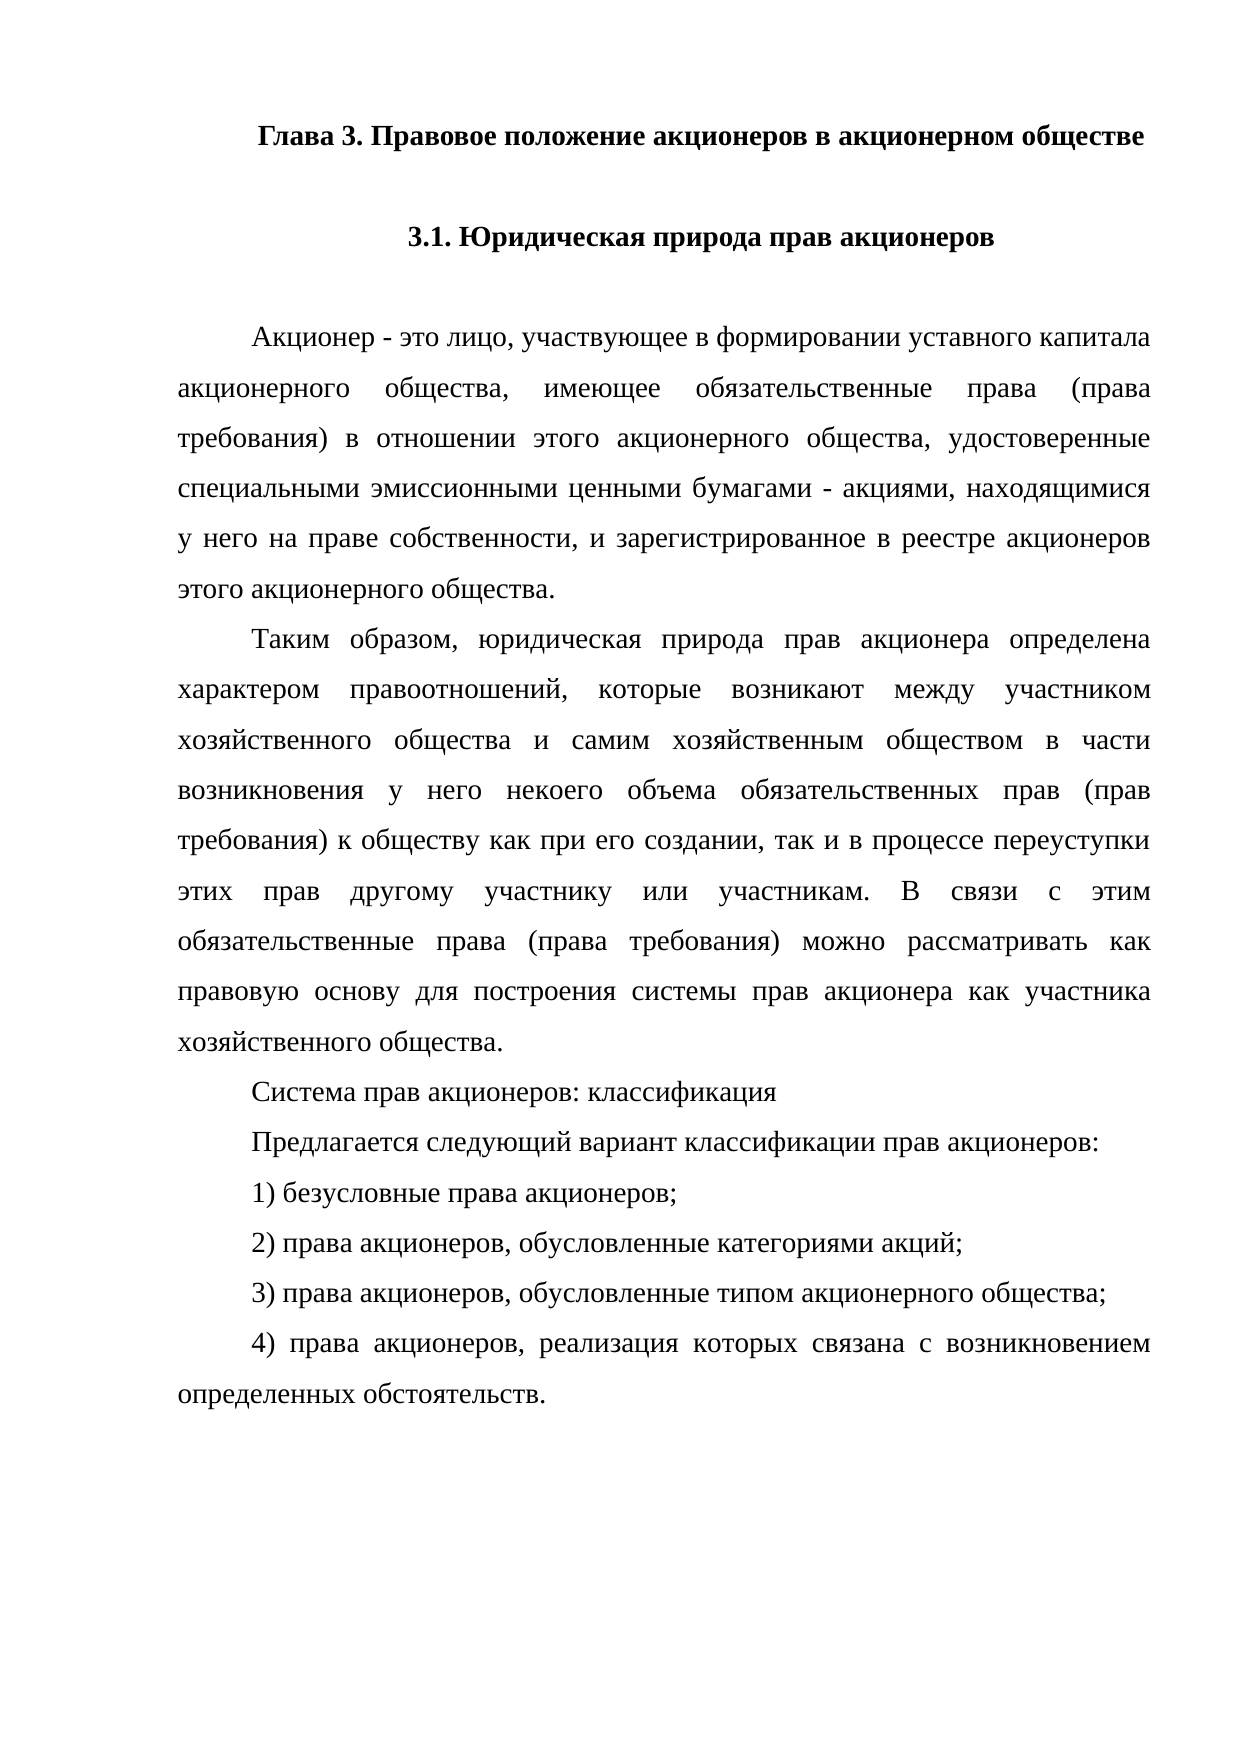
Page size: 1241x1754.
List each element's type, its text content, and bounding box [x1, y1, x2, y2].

text Таким образом, юридическая природа прав акционера определена характером правоотношений, которые возникают между участником хозяйственного общества и самим хозяйственным обществом в части возникновения у него некоего объема обязательственных прав (прав требования) к обществу как при его создании, так и в процессе переуступки этих прав другому участнику или участникам. В связи с этим обязательственные права (права требования) можно рассматривать как правовую основу для построения системы прав акционера как участника хозяйственного общества. [177, 621, 1152, 1057]
text 4) права акционеров, реализация которых связана с возникновением определенных обстоятельств. [177, 1326, 1152, 1409]
text Система прав акционеров: классификация [177, 1074, 1152, 1108]
text 2) права акционеров, обусловленные категориями акций; [177, 1225, 1152, 1258]
text Предлагается следующий вариант классификации прав акционеров: [177, 1124, 1152, 1158]
subtitle 3.1. Юридическая природа прав акционеров [177, 219, 1152, 252]
text 1) безусловные права акционеров; [177, 1175, 1152, 1208]
subtitle Глава 3. Правовое положение акционеров в акционерном обществе [177, 118, 1152, 152]
text 3) права акционеров, обусловленные типом акционерного общества; [177, 1275, 1152, 1309]
text Акционер - это лицо, участвующее в формировании уставного капитала акционерного общества, имеющее обязательственные права (права требования) в отношении этого акционерного общества, удостоверенные специальными эмиссионными ценными бумагами - акциями, находящимися у него на праве собственности, и зарегистрированное в реестре акционеров этого акционерного общества. [177, 319, 1152, 604]
